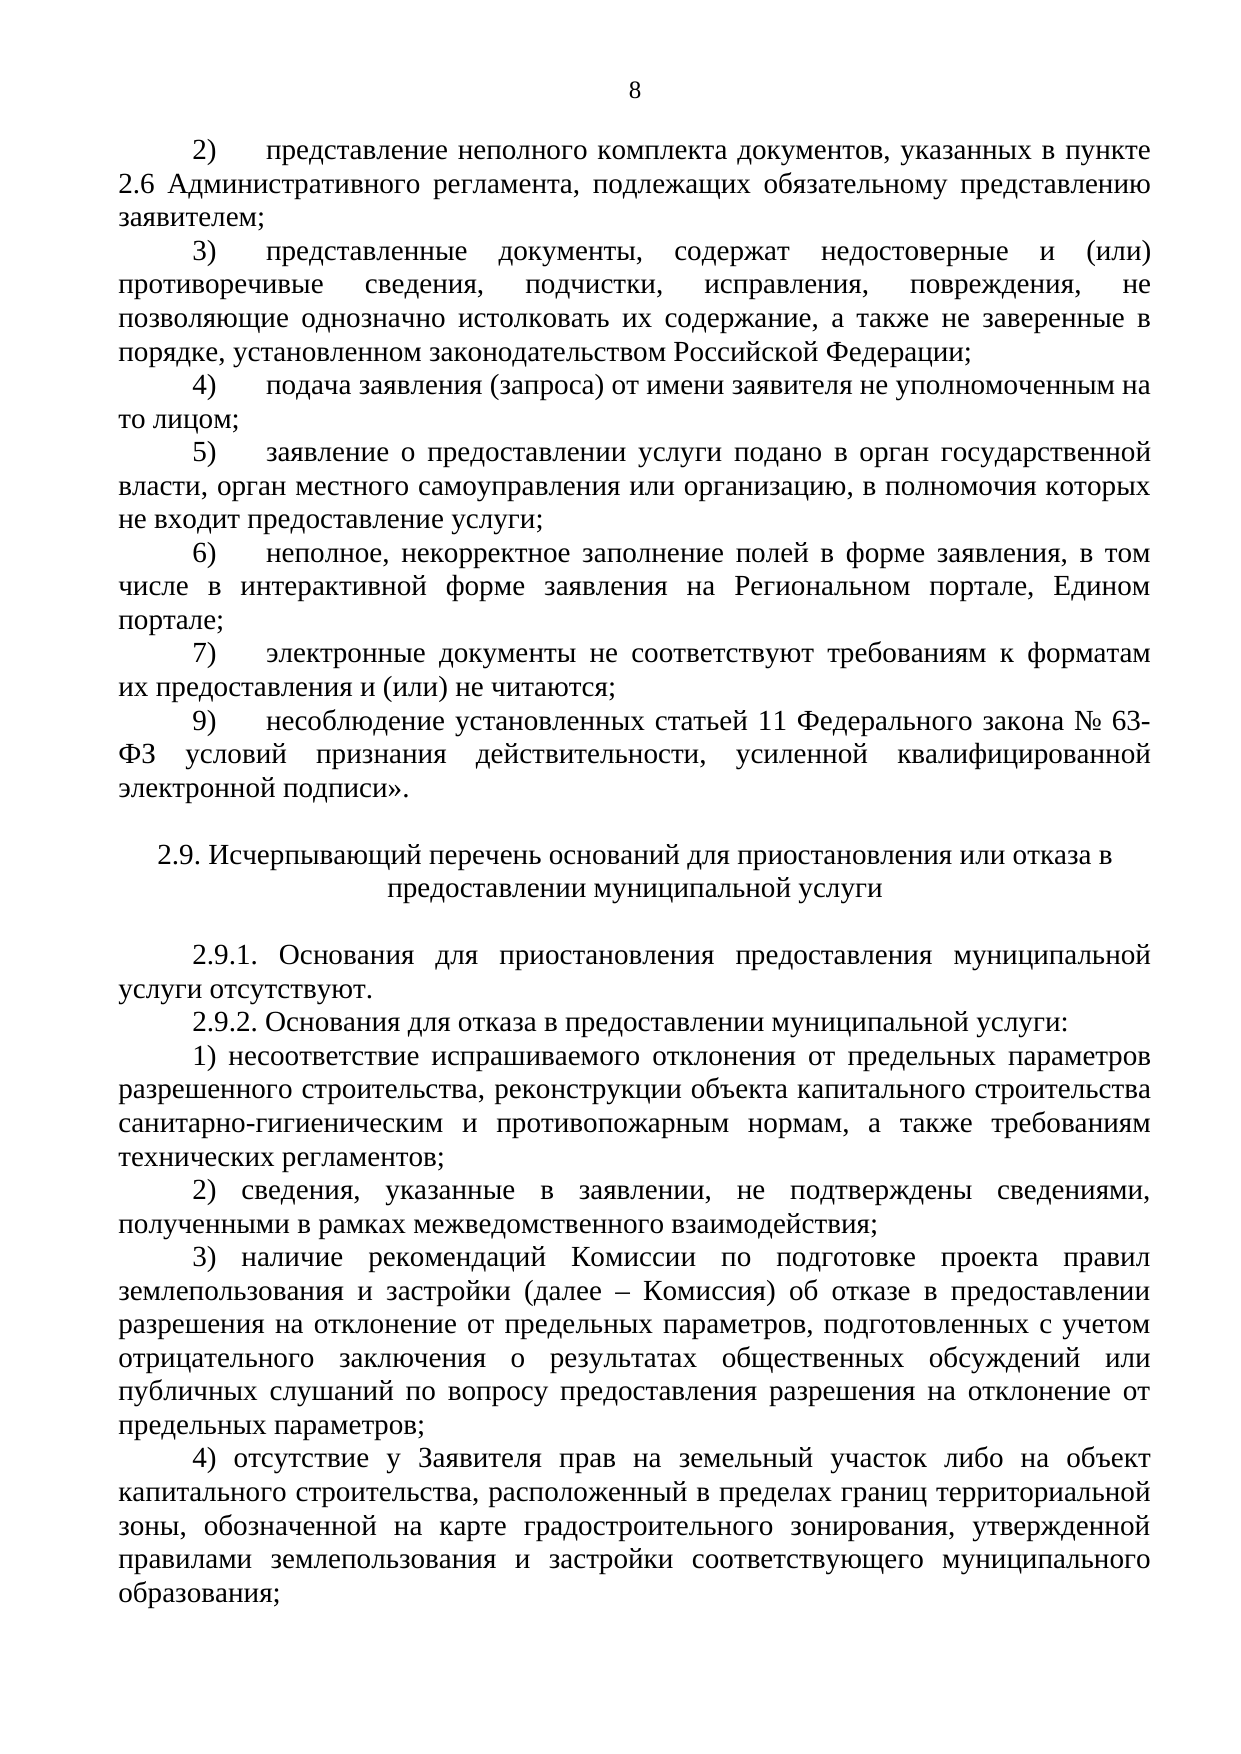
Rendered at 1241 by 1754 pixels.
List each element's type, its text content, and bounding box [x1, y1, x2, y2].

text 5) заявление о предоставлении услуги подано в орган государственной власти, орган местного самоуправления или организацию, в полномочия которых не входит предоставление услуги; [118, 434, 1152, 535]
text 2) сведения, указанные в заявлении, не подтверждены сведениями, полученными в рамках межведомственного взаимодействия; [118, 1172, 1152, 1239]
text 1) несоответствие испрашиваемого отклонения от предельных параметров разрешенного строительства, реконструкции объекта капитального строительства санитарно-гигиеническим и противопожарным нормам, а также требованиям технических регламентов; [118, 1038, 1152, 1172]
text 2) представление неполного комплекта документов, указанных в пункте 2.6 Административного регламента, подлежащих обязательному представлению заявителем; [118, 132, 1152, 233]
text 3) представленные документы, содержат недостоверные и (или) противоречивые сведения, подчистки, исправления, повреждения, не позволяющие однозначно истолковать их содержание, а также не заверенные в порядке, установленном законодательством Российской Федерации; [118, 233, 1152, 367]
text 4) отсутствие у Заявителя прав на земельный участок либо на объект капитального строительства, расположенный в пределах границ территориальной зоны, обозначенной на карте градостроительного зонирования, утвержденной правилами землепользования и застройки соответствующего муниципального образования; [118, 1441, 1152, 1608]
text 2.9.2. Основания для отказа в предоставлении муниципальной услуги: [118, 1004, 1152, 1038]
text 2.9. Исчерпывающий перечень оснований для приостановления или отказа в предоставлении муниципальной услуги [118, 837, 1152, 904]
text 3) наличие рекомендаций Комиссии по подготовке проекта правил землепользования и застройки (далее – Комиссия) об отказе в предоставлении разрешения на отклонение от предельных параметров, подготовленных с учетом отрицательного заключения о результатах общественных обсуждений или публичных слушаний по вопросу предоставления разрешения на отклонение от предельных параметров; [118, 1239, 1152, 1441]
text 9) несоблюдение установленных статьей 11 Федерального закона № 63-ФЗ условий признания действительности, усиленной квалифицированной электронной подписи». [118, 703, 1152, 803]
text 2.9.1. Основания для приостановления предоставления муниципальной услуги отсутствуют. [118, 937, 1152, 1004]
text 7) электронные документы не соответствуют требованиям к форматам их предоставления и (или) не читаются; [118, 636, 1152, 703]
text 4) подача заявления (запроса) от имени заявителя не уполномоченным на то лицом; [118, 367, 1152, 434]
text 6) неполное, некорректное заполнение полей в форме заявления, в том числе в интерактивной форме заявления на Региональном портале, Едином портале; [118, 535, 1152, 636]
